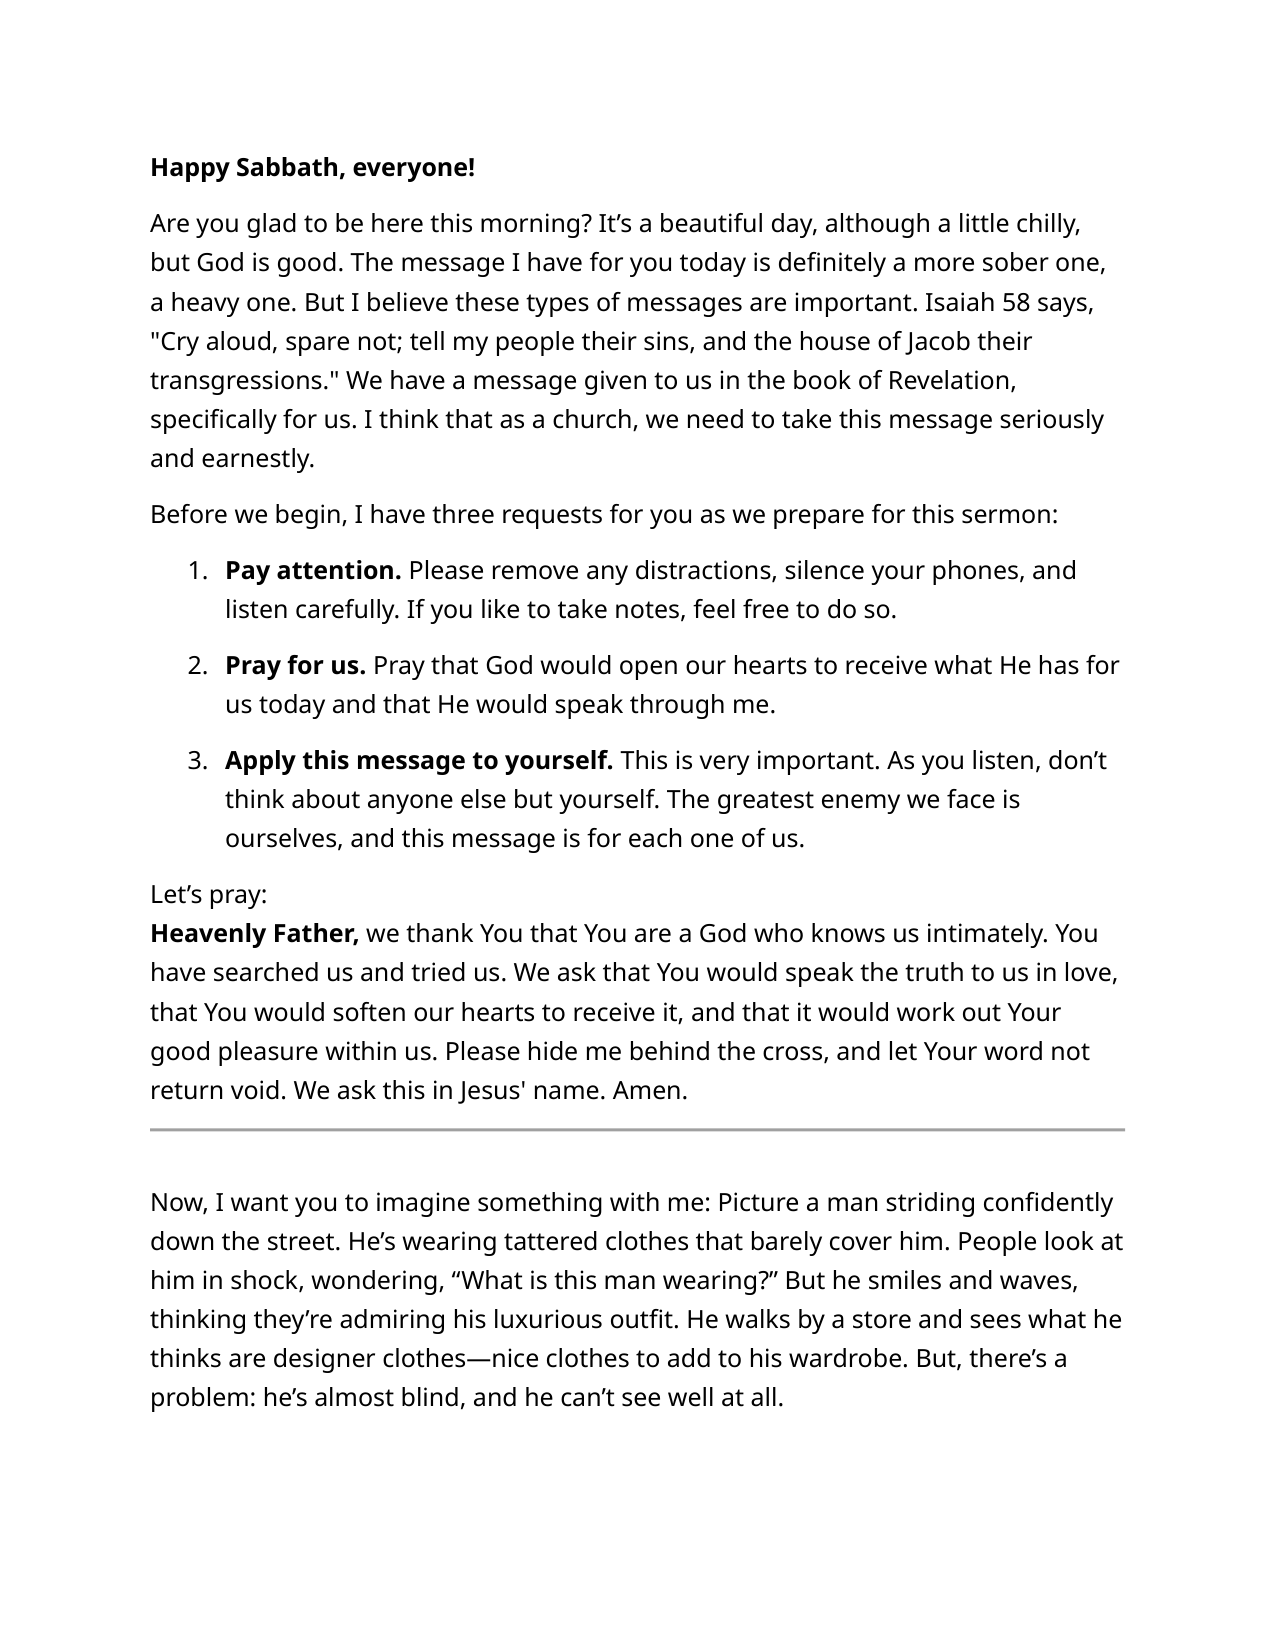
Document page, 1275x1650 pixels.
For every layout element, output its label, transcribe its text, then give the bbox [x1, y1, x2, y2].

text Before we begin, I have three requests for you as we prepare for this sermon: [150, 497, 1125, 531]
text Are you glad to be here this morning? It’s a beautiful day, although a little chilly, but God is good. The message I have for you today is definitely a more sober one, a heavy one. But I believe these types of messages are important. Isaiah 58 says, "Cry aloud, spare not; tell my people their sins, and the house of Jacob their transgressions." We have a message given to us in the book of Revelation, specifically for us. I think that as a church, we need to take this message seriously and earnestly. [150, 206, 1125, 475]
text Happy Sabbath, everyone! [150, 150, 1125, 184]
list Pay attention. Please remove any distractions, silence your phones, and listen carefully. If you like to take notes, feel free to do so. [187, 552, 1125, 626]
list Apply this message to yourself. This is very important. As you listen, don’t think about anyone else but yourself. The greatest enemy we face is ourselves, and this message is for each one of us. [187, 742, 1125, 855]
list Pray for us. Pray that God would open our hearts to receive what He has for us today and that He would speak through me. [187, 647, 1125, 721]
text Now, I want you to imagine something with me: Picture a man striding confidently down the street. He’s wearing tattered clothes that barely cover him. People look at him in shock, wondering, “What is this man wearing?” But he smiles and waves, thinking they’re admiring his luxurious outfit. He walks by a store and sees what he thinks are designer clothes—nice clothes to add to his wardrobe. But, there’s a problem: he’s almost blind, and he can’t see well at all. [150, 1184, 1125, 1414]
text Let’s pray: Heavenly Father, we thank You that You are a God who knows us intimately. You have searched us and tried us. We ask that You would speak the truth to us in love, that You would soften our hearts to receive it, and that it would work out Your good pleasure within us. Please hide me behind the cross, and let Your word not return void. We ask this in Jesus' name. Amen. [150, 877, 1125, 1107]
